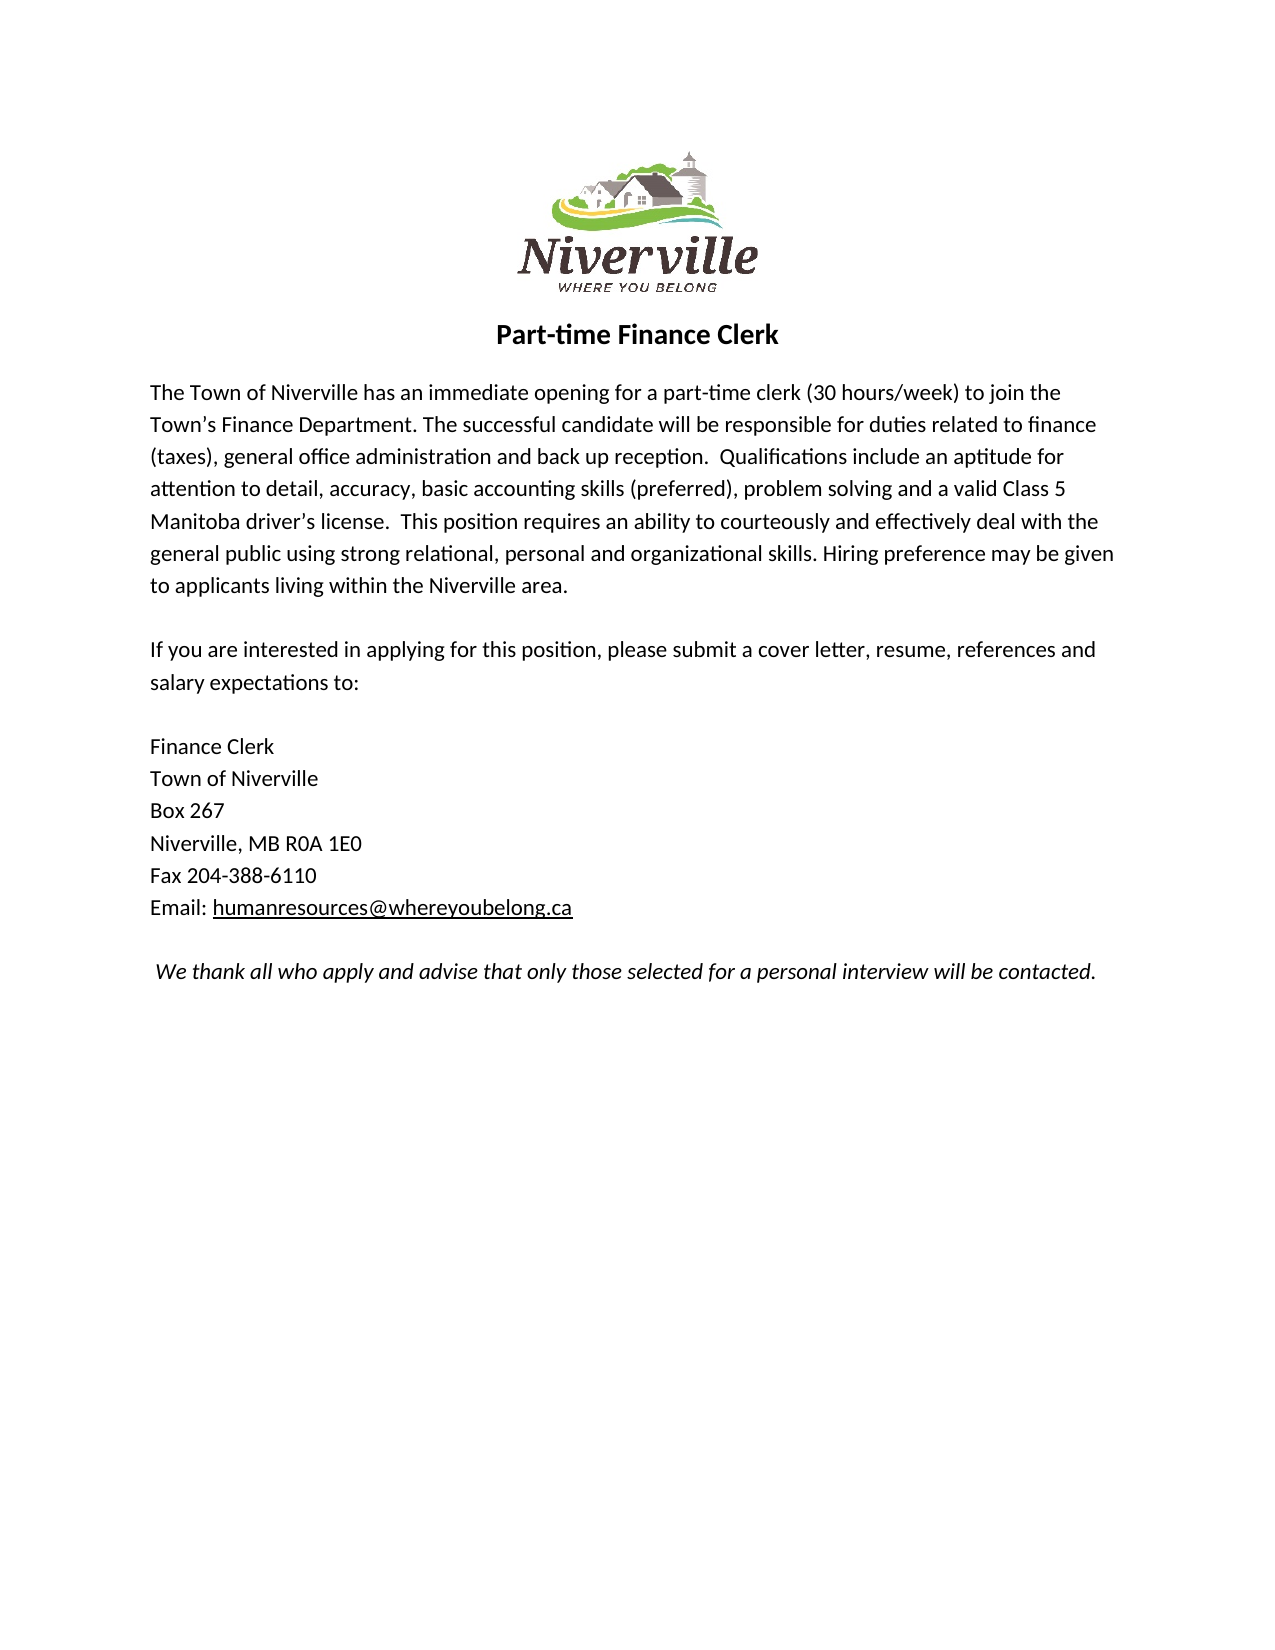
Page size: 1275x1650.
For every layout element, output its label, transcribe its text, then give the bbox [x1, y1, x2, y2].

text If you are interested in applying for this position, please submit a cover letter, resume, references and salary expectations to: [150, 636, 1125, 696]
text Town of Niverville [150, 764, 1125, 792]
text Email: humanresources@whereyoubelong.ca [150, 893, 1125, 921]
text Part-time Finance Clerk [150, 316, 1125, 352]
text Niverville, MB R0A 1E0 [150, 829, 1125, 857]
text Fax 204-388-6110 [150, 861, 1125, 889]
text We thank all who apply and advise that only those selected for a personal interview will be contacted. [150, 957, 1125, 985]
text Box 267 [150, 796, 1125, 824]
text Finance Clerk [150, 732, 1125, 760]
text The Town of Niverville has an immediate opening for a part-time clerk (30 hours/week) to join the Town’s Finance Department. The successful candidate will be responsible for duties related to finance (taxes), general office administration and back up reception. Qualifications include an aptitude for attention to detail, accuracy, basic accounting skills (preferred), problem solving and a valid Class 5 Manitoba driver’s license. This position requires an ability to courteously and effectively deal with the general public using strong relational, personal and organizational skills. Hiring preference may be given to applicants living within the Niverville area. [150, 378, 1125, 599]
picture [517, 150, 758, 292]
